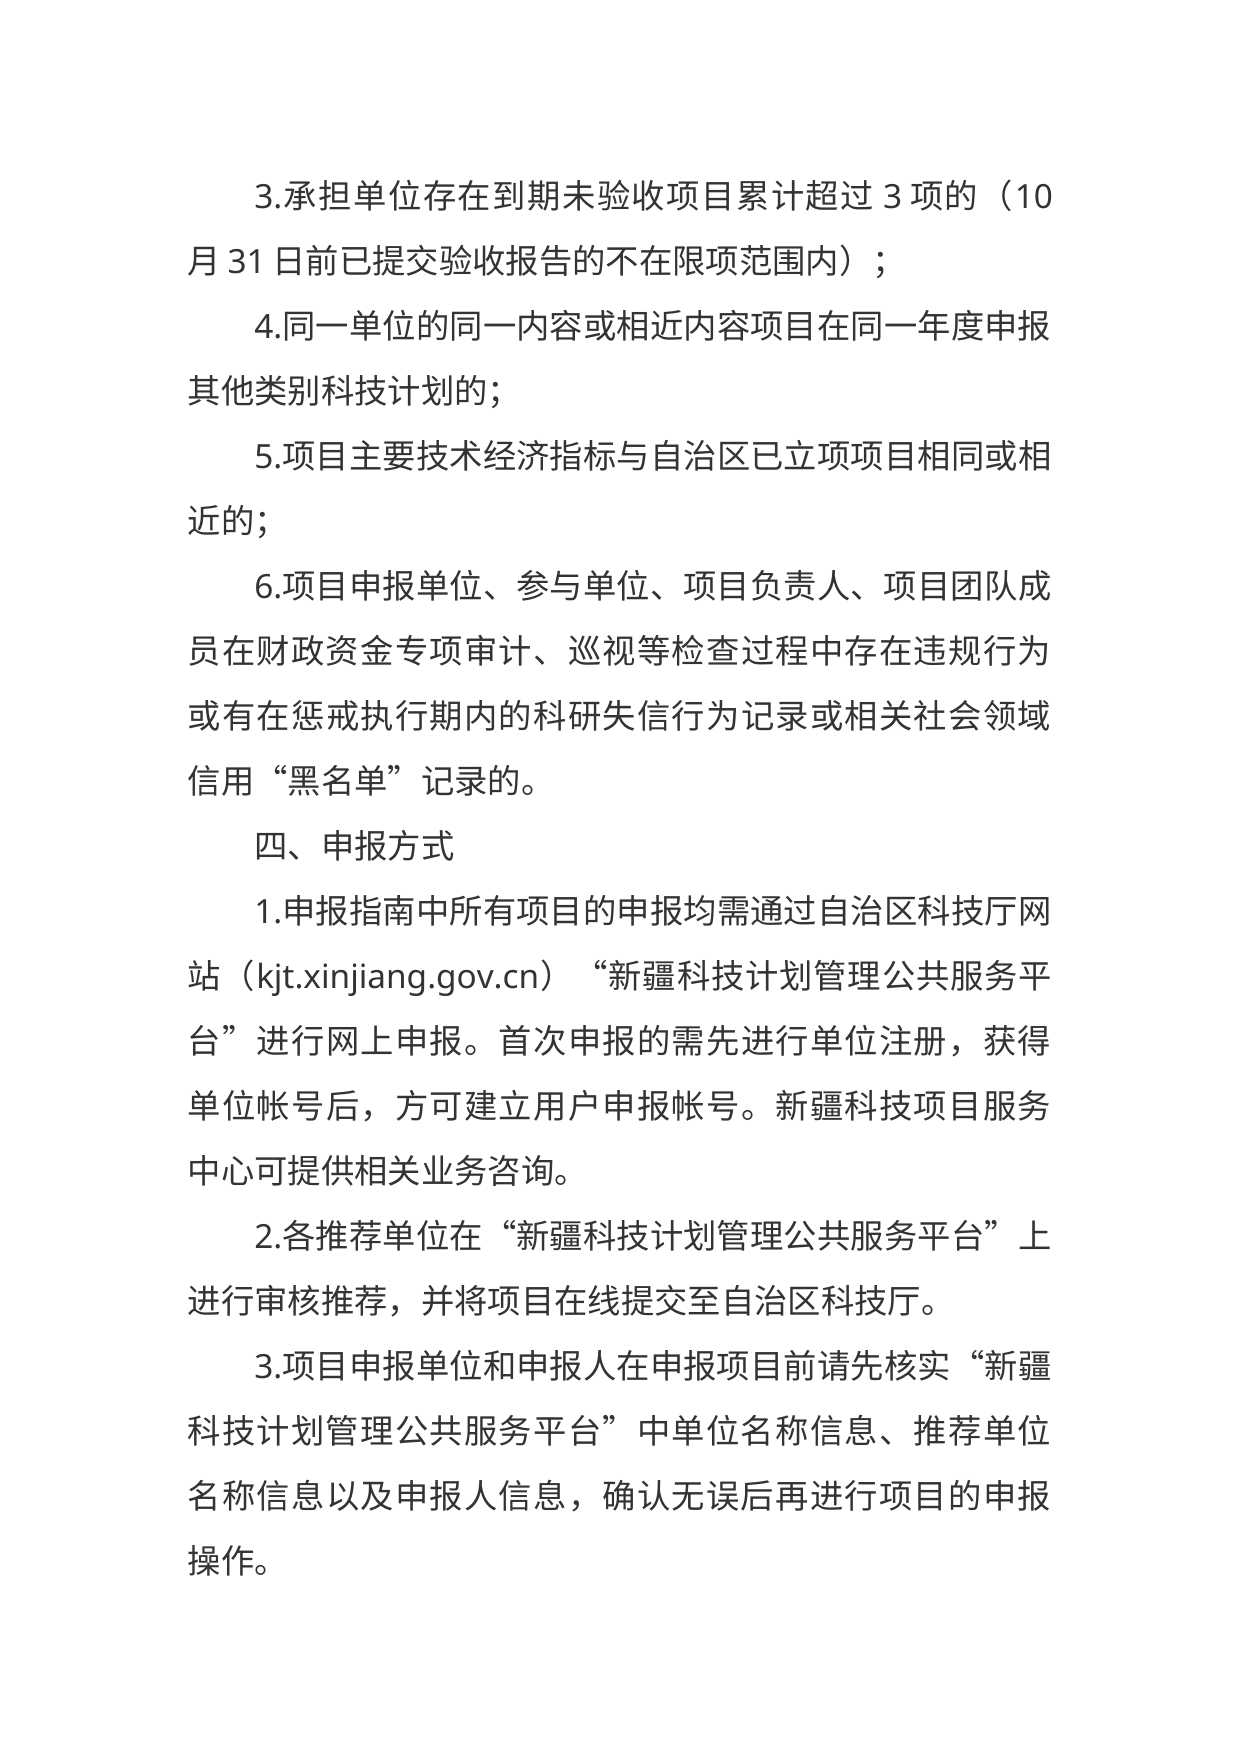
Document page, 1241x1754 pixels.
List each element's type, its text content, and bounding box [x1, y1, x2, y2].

text 4.同一单位的同一内容或相近内容项目在同一年度申报其他类别科技计划的； [187, 292, 1053, 422]
text 3.项目申报单位和申报人在申报项目前请先核实“新疆科技计划管理公共服务平台”中单位名称信息、推荐单位名称信息以及申报人信息，确认无误后再进行项目的申报操作。 [187, 1332, 1053, 1592]
text 四、申报方式 [187, 812, 1053, 877]
text 2.各推荐单位在“新疆科技计划管理公共服务平台”上进行审核推荐，并将项目在线提交至自治区科技厅。 [187, 1202, 1053, 1332]
text 1.申报指南中所有项目的申报均需通过自治区科技厅网站（kjt.xinjiang.gov.cn）“新疆科技计划管理公共服务平台”进行网上申报。首次申报的需先进行单位注册，获得单位帐号后，方可建立用户申报帐号。新疆科技项目服务中心可提供相关业务咨询。 [187, 877, 1053, 1202]
text 5.项目主要技术经济指标与自治区已立项项目相同或相近的； [187, 422, 1053, 552]
text 6.项目申报单位、参与单位、项目负责人、项目团队成员在财政资金专项审计、巡视等检查过程中存在违规行为，或有在惩戒执行期内的科研失信行为记录或相关社会领域信用“黑名单”记录的。 [187, 552, 1053, 812]
text 3.承担单位存在到期未验收项目累计超过3项的（10月31日前已提交验收报告的不在限项范围内）； [187, 162, 1053, 292]
